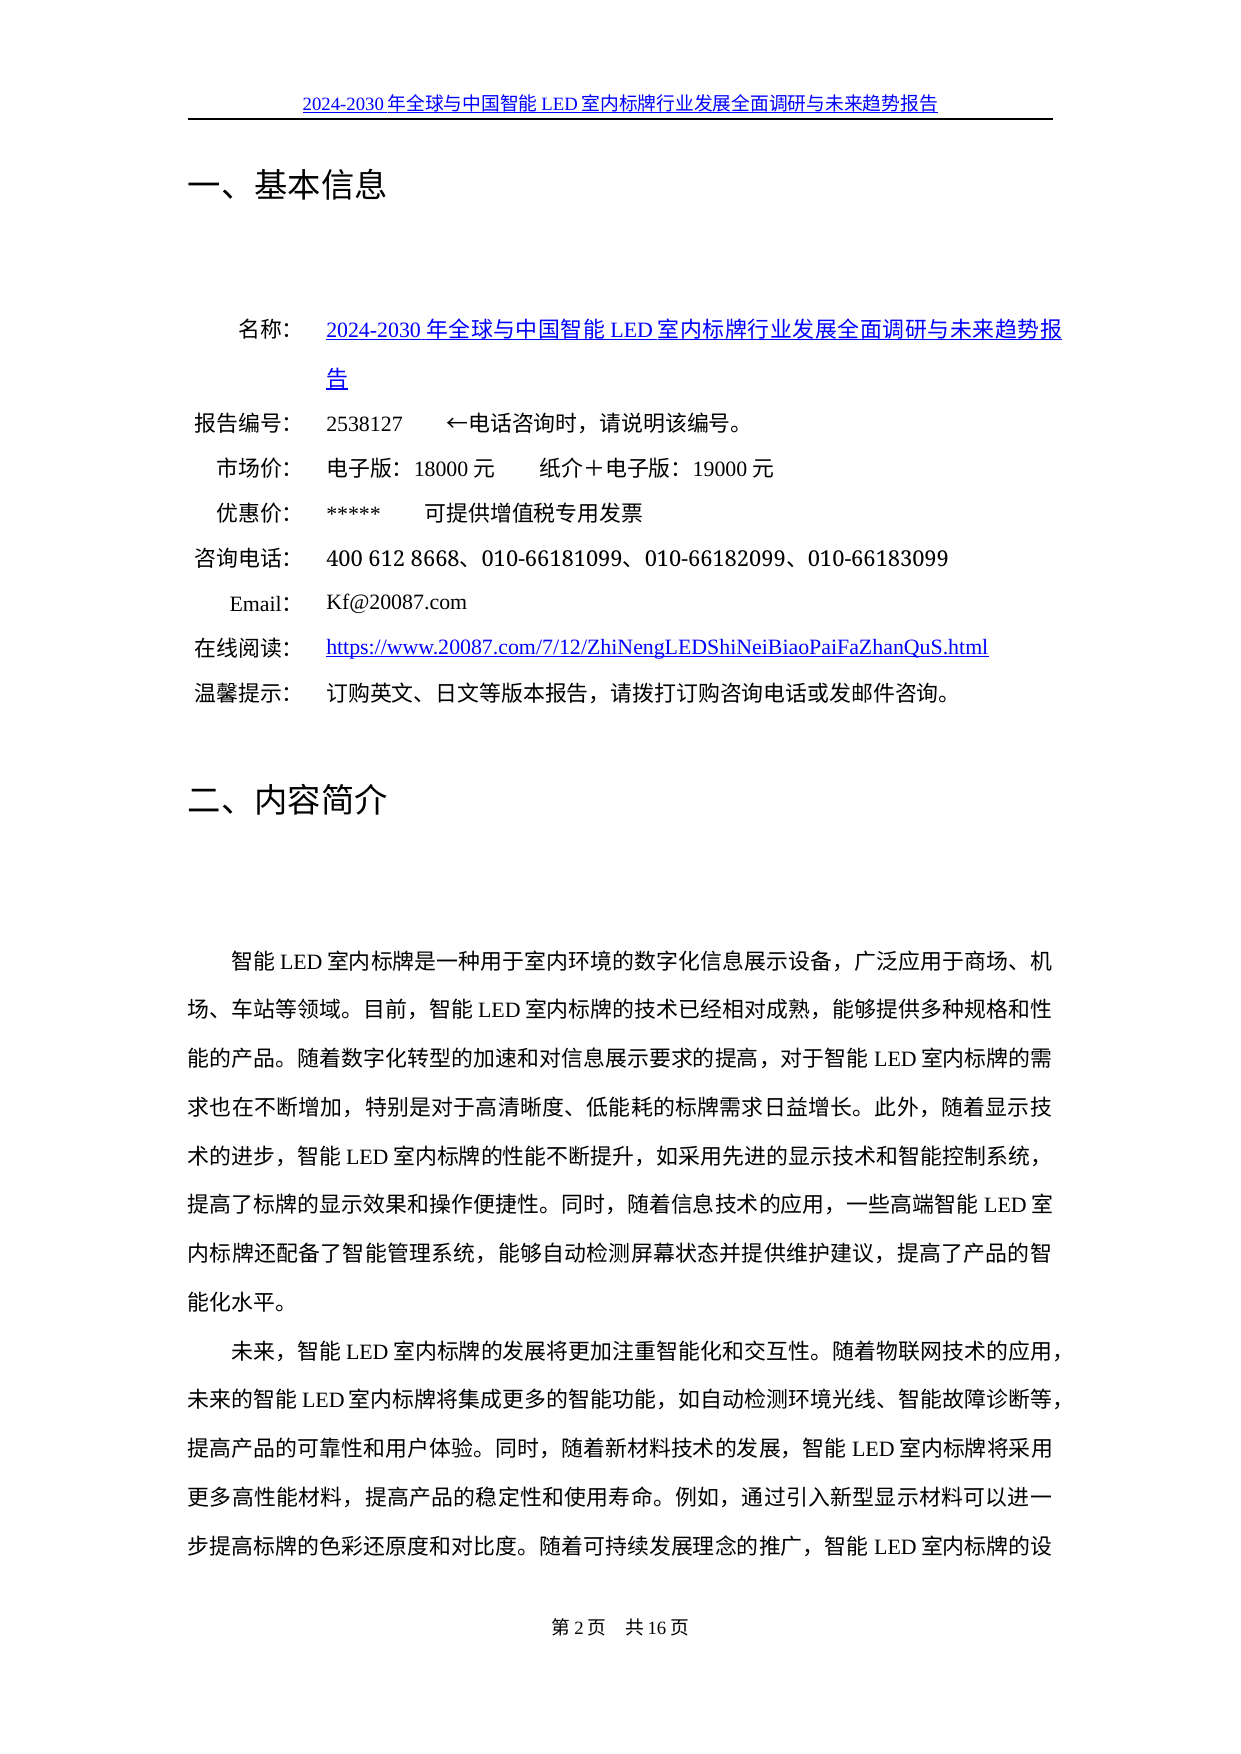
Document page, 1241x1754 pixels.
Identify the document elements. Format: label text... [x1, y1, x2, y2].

table_cell 400 612 8668、010-66181099、010-66182099、010-66183099 [315, 540, 1073, 585]
table_header 名称： [167, 312, 315, 405]
table_cell 电子版：18000 元 纸介＋电子版：19000 元 [315, 450, 1073, 495]
table_cell 报告编号： [167, 405, 315, 450]
table_cell Email： [167, 585, 315, 630]
table_cell 温馨提示： [167, 675, 315, 720]
table_cell 优惠价： [167, 495, 315, 540]
table_cell [315, 630, 1073, 675]
table_cell 市场价： [167, 450, 315, 495]
table_cell 2538127 ←电话咨询时，请说明该编号。 [315, 405, 1073, 450]
table_cell 咨询电话： [167, 540, 315, 585]
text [187, 943, 1053, 1561]
table_header 2024-2030年全球与中国智能LED室内标牌行业发展全面调研与未来趋势报告 [315, 312, 1073, 405]
table_cell ***** 可提供增值税专用发票 [315, 495, 1073, 540]
title 二、内容简介 [187, 766, 1053, 831]
table_cell 订购英文、日文等版本报告，请拨打订购咨询电话或发邮件咨询。 [315, 675, 1073, 720]
title 一、基本信息 [187, 150, 1053, 215]
table_cell 在线阅读： [167, 630, 315, 675]
table_cell Kf@20087.com [315, 585, 1073, 630]
